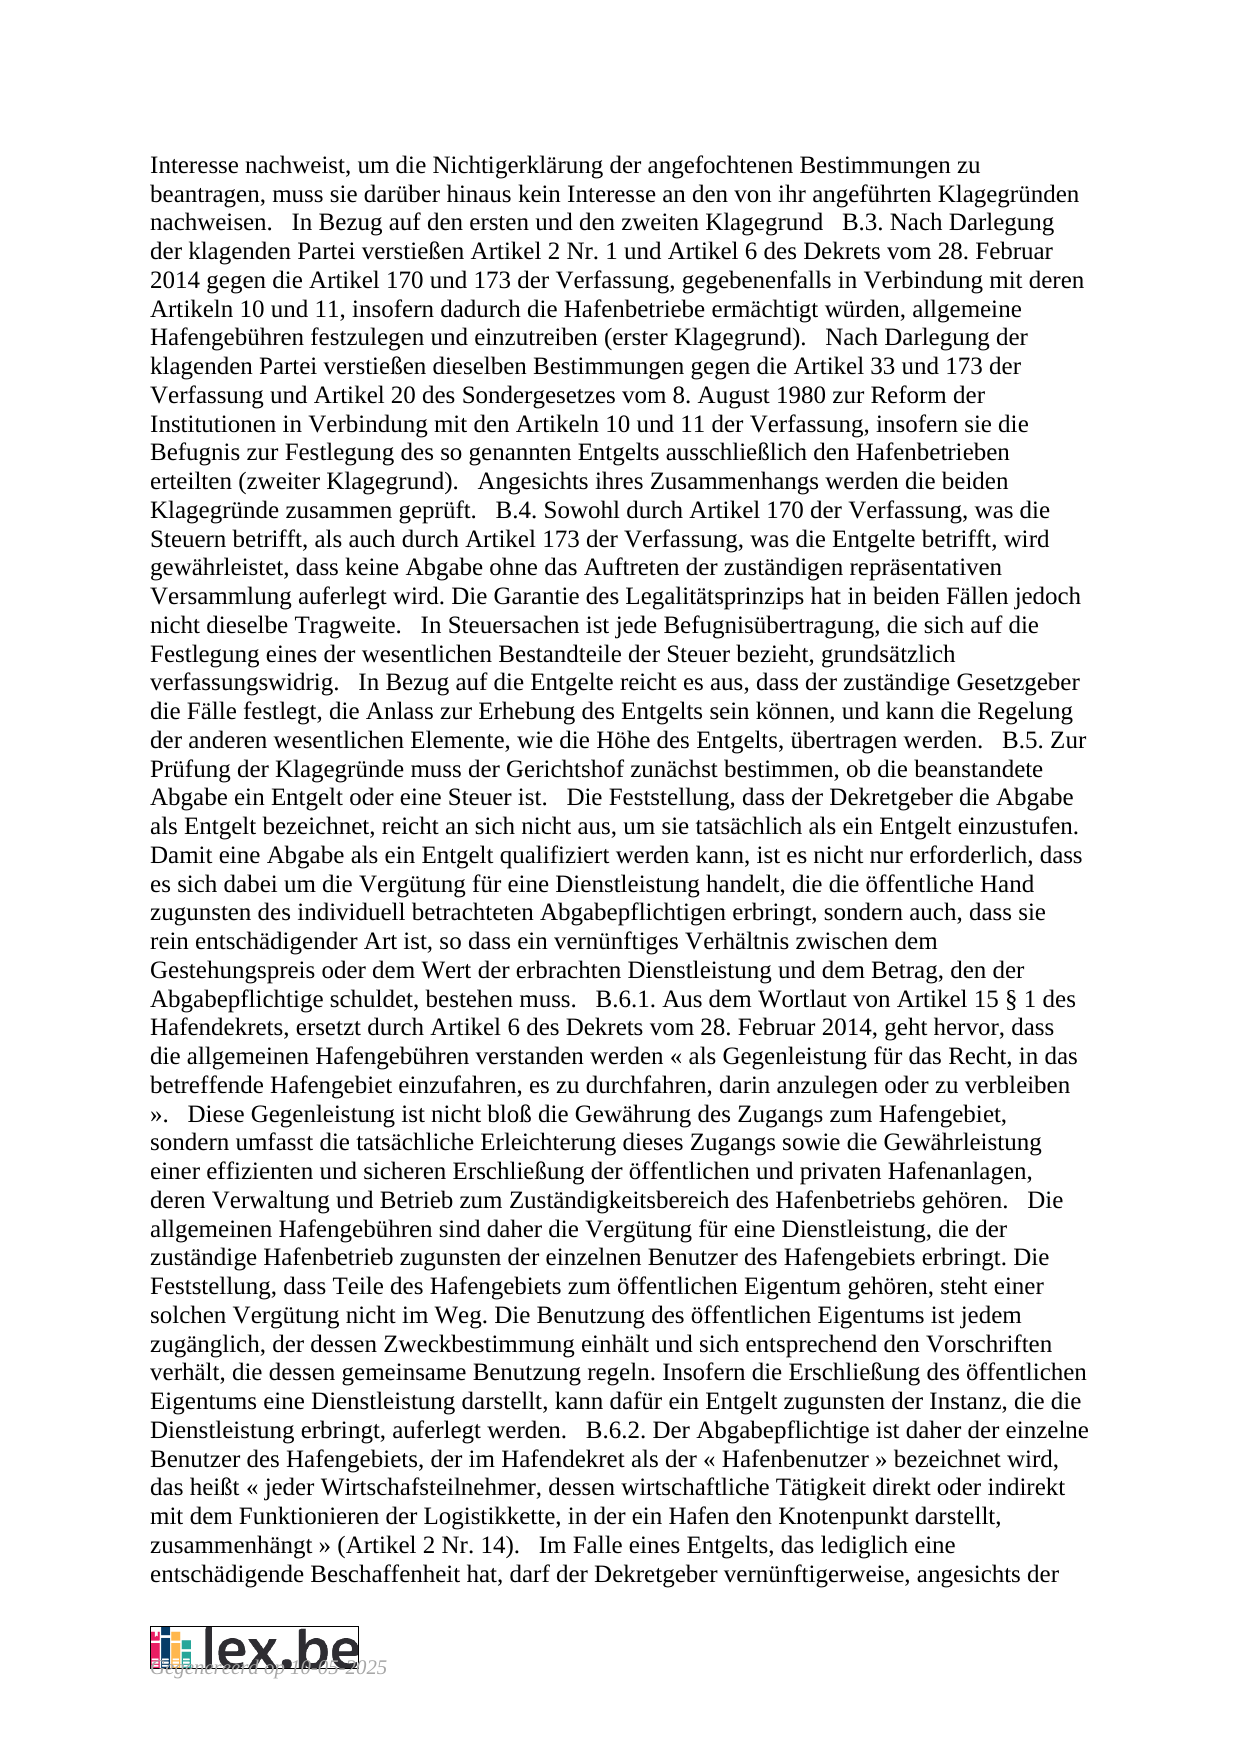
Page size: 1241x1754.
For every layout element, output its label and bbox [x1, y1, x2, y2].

text [150, 150, 1090, 1587]
picture [151, 1627, 358, 1668]
